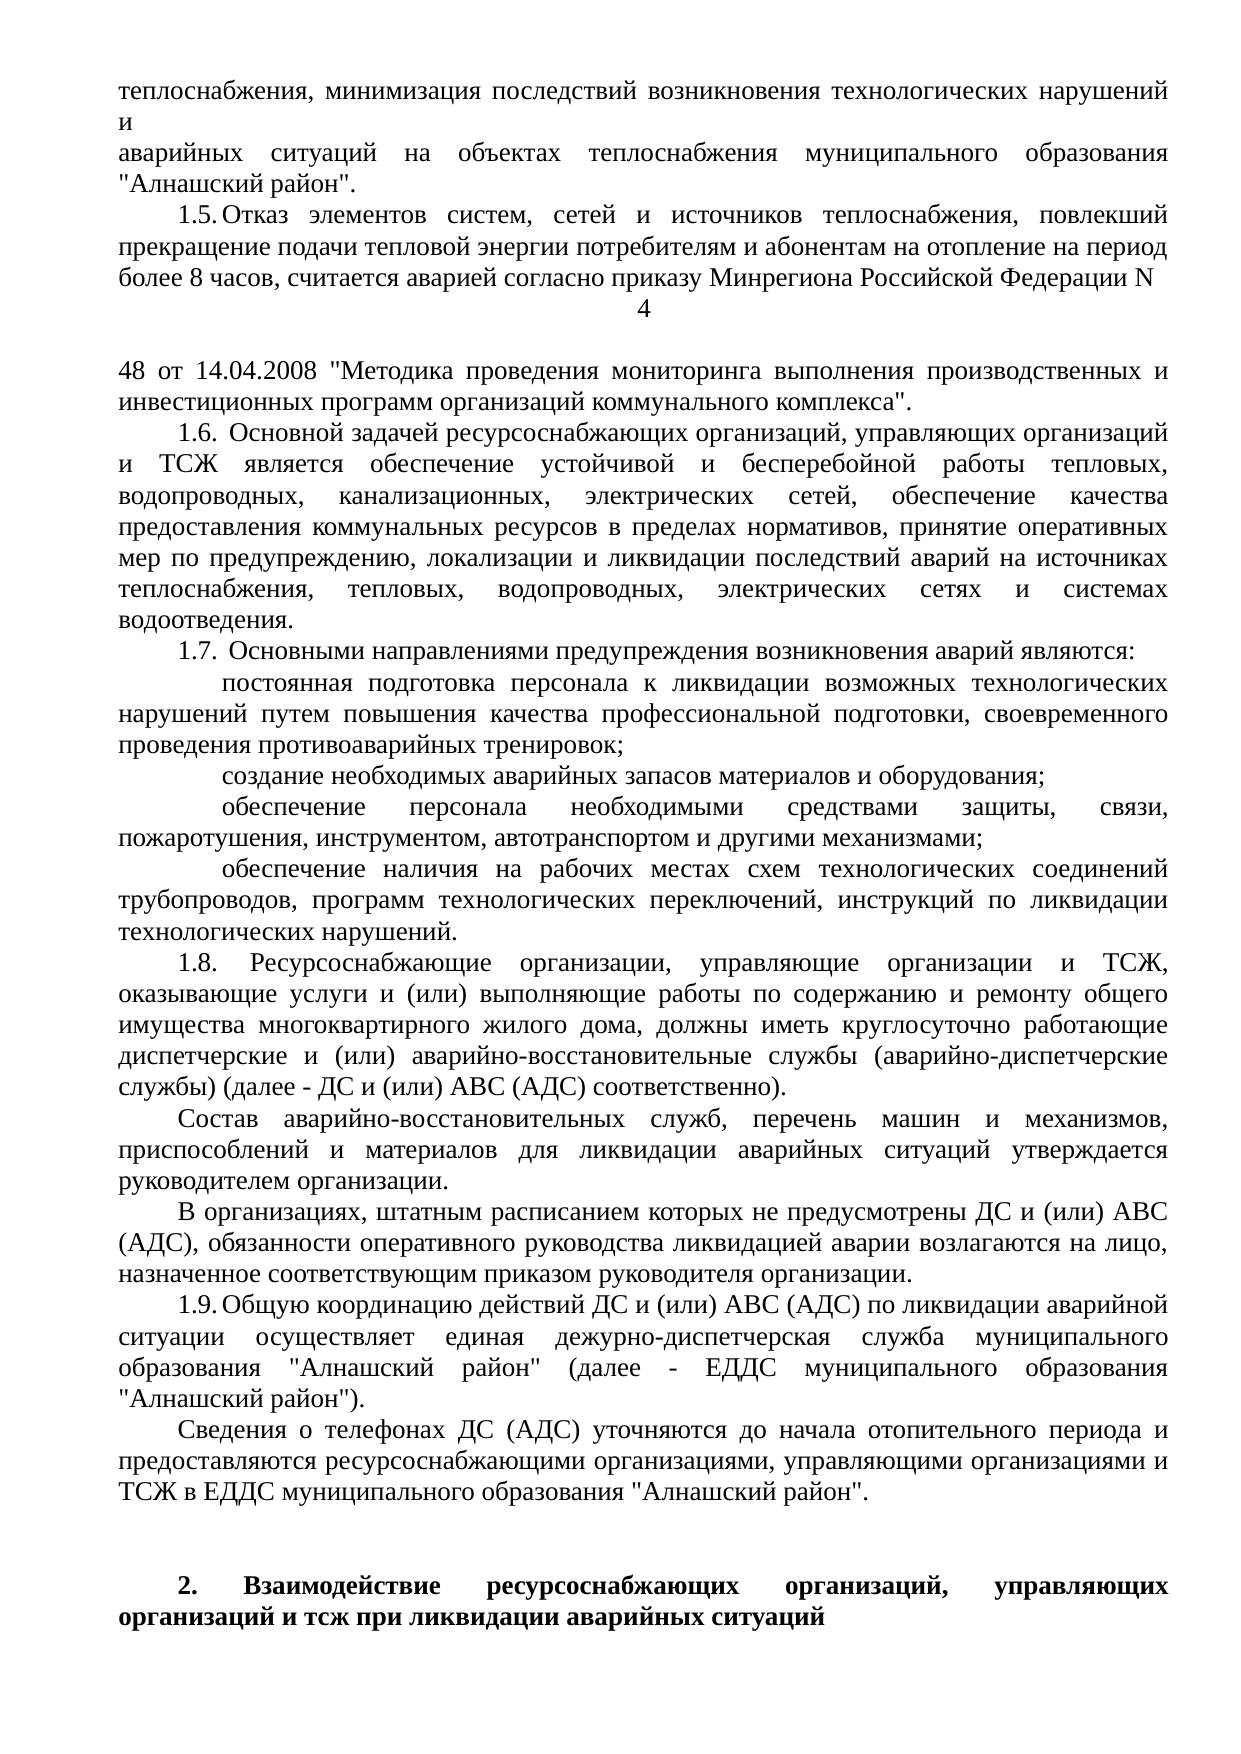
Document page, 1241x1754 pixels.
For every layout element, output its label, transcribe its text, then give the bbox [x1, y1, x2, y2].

text 2. Взаимодействие ресурсоснабжающих организаций, управляющих организаций и тсж при ликвидации аварийных ситуаций [118, 1569, 1169, 1631]
list Ресурсоснабжающие организации, управляющие организации и ТСЖ, оказывающие услуги и (или) выполняющие работы по содержанию и ремонту общего имущества многоквартирного жилого дома, должны иметь круглосуточно работающие диспетчерские и (или) аварийно-восстановительные службы (аварийно-диспетчерские службы) (далее - ДС и (или) АВС (АДС) соответственно). [118, 946, 1169, 1102]
text обеспечение персонала необходимыми средствами защиты, связи, пожаротушения, инструментом, автотранспортом и другими механизмами; [118, 790, 1169, 852]
list Основной задачей ресурсоснабжающих организаций, управляющих организаций и ТСЖ является обеспечение устойчивой и бесперебойной работы тепловых, водопроводных, канализационных, электрических сетей, обеспечение качества предоставления коммунальных ресурсов в пределах нормативов, принятие оперативных мер по предупреждению, локализации и ликвидации последствий аварий на источниках теплоснабжения, тепловых, водопроводных, электрических сетях и системах водоотведения. [118, 416, 1169, 634]
list Основными направлениями предупреждения возникновения аварий являются: [177, 634, 1169, 666]
list Отказ элементов систем, сетей и источников теплоснабжения, повлекший прекращение подачи тепловой энергии потребителям и абонентам на отопление на период более 8 часов, считается аварией согласно приказу Минрегиона Российской Федерации N [118, 198, 1169, 292]
text обеспечение наличия на рабочих местах схем технологических соединений трубопроводов, программ технологических переключений, инструкций по ликвидации технологических нарушений. [118, 852, 1169, 946]
text В организациях, штатным расписанием которых не предусмотрены ДС и (или) АВС (АДС), обязанности оперативного руководства ликвидацией аварии возлагаются на лицо, назначенное соответствующим приказом руководителя организации. [118, 1195, 1169, 1288]
text 48 от 14.04.2008 "Методика проведения мониторинга выполнения производственных и инвестиционных программ организаций коммунального комплекса". [118, 354, 1169, 416]
list Общую координацию действий ДС и (или) АВС (АДС) по ликвидации аварийной ситуации осуществляет единая дежурно-диспетчерская служба муниципального образования "Алнашский район" (далее - ЕДДС муниципального образования "Алнашский район"). [118, 1288, 1169, 1413]
text аварийных ситуаций на объектах теплоснабжения муниципального образования "Алнашский район". [118, 136, 1169, 198]
text 4 [118, 292, 1169, 323]
text постоянная подготовка персонала к ликвидации возможных технологических нарушений путем повышения качества профессиональной подготовки, своевременного проведения противоаварийных тренировок; [118, 666, 1169, 759]
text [118, 74, 1169, 136]
text Сведения о телефонах ДС (АДС) уточняются до начала отопительного периода и предоставляются ресурсоснабжающими организациями, управляющими организациями и ТСЖ в ЕДДС муниципального образования "Алнашский район". [118, 1413, 1169, 1507]
text Состав аварийно-восстановительных служб, перечень машин и механизмов, приспособлений и материалов для ликвидации аварийных ситуаций утверждается руководителем организации. [118, 1102, 1169, 1195]
text создание необходимых аварийных запасов материалов и оборудования; [118, 759, 1169, 790]
